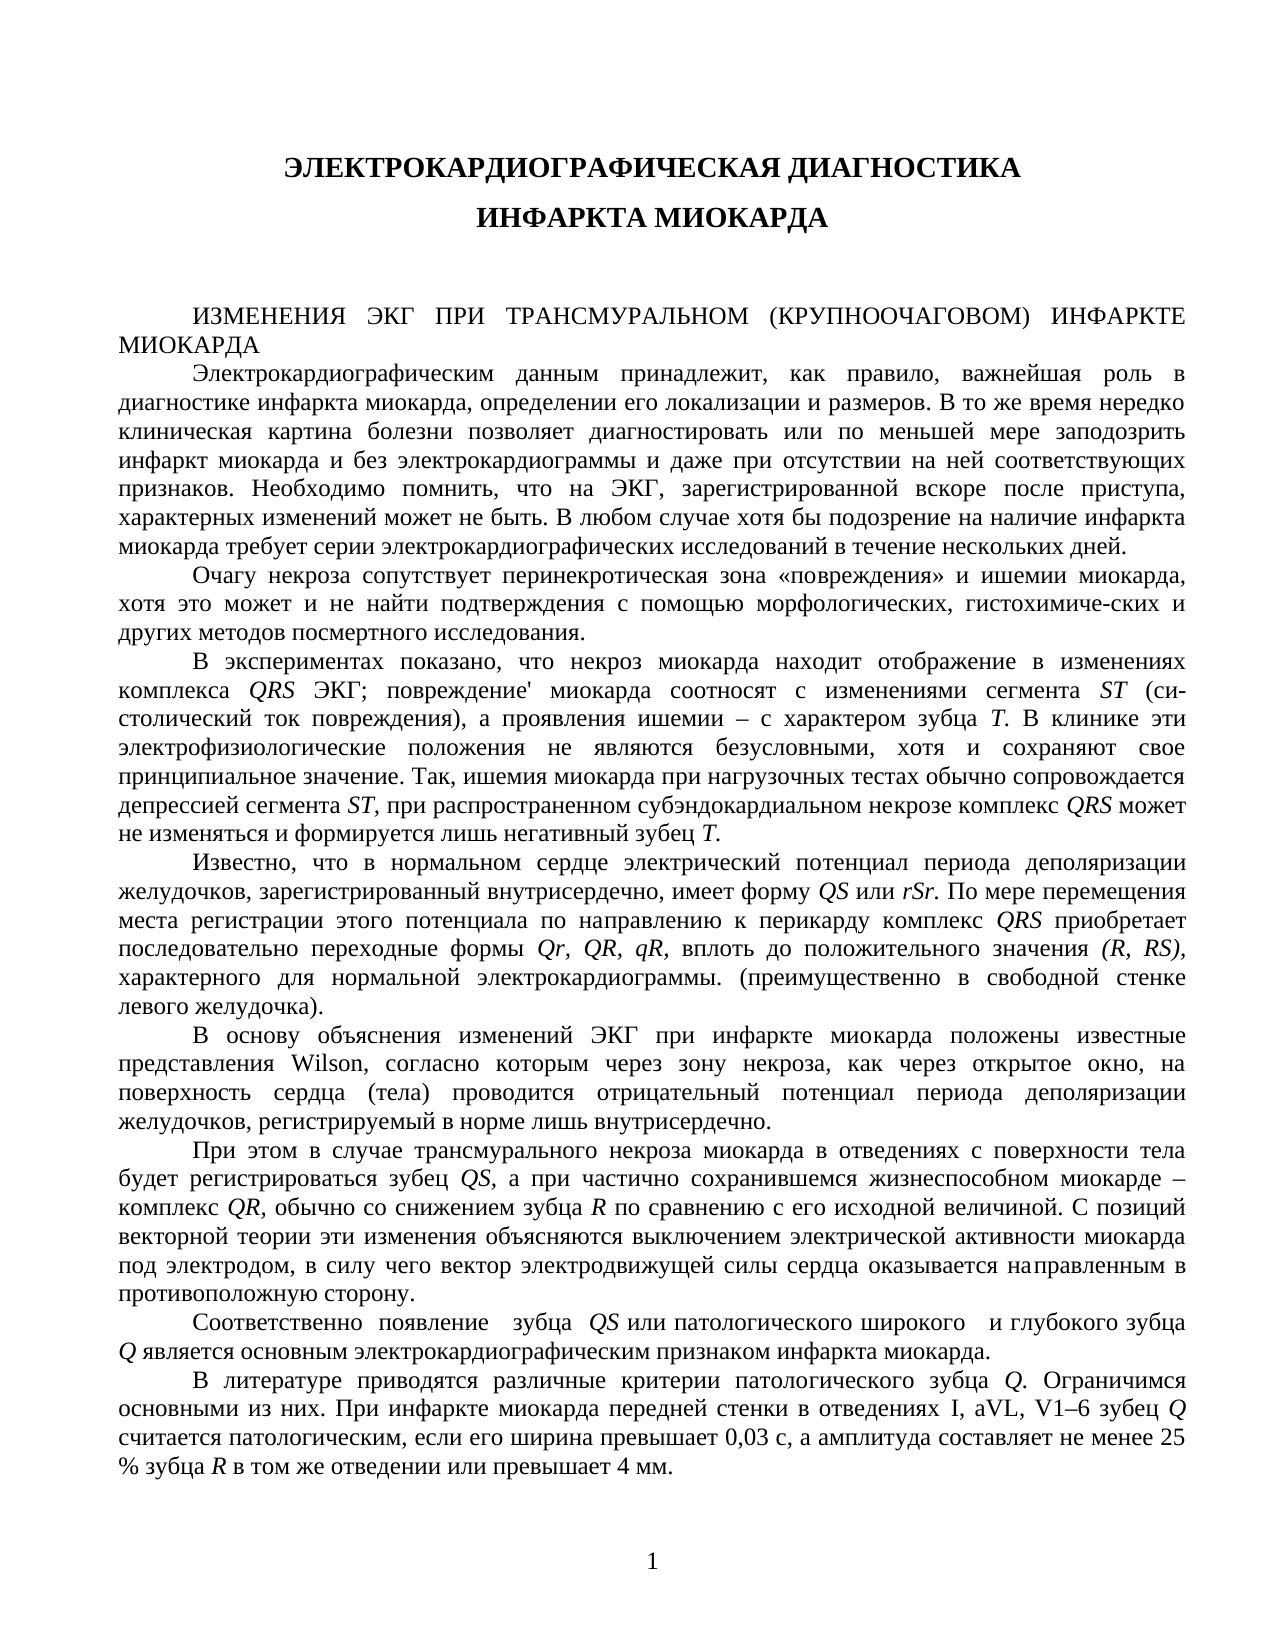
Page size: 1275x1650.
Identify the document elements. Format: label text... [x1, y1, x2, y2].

text В экспериментах показано, что некроз миокарда находит отображение в изменениях комплекса QRS ЭКГ; повреждение' миокарда соотносят с изменениями сегмента ST (систолический ток повреждения), а проявления ишемии – с характером зубца Т. В клинике эти электрофизиологические положения не являются безусловными, хотя и сохраняют свое принципиальное значение. Так, ишемия миокарда при нагрузочных тестах обычно сопровождается депрессией сегмента ST, при распространенном субэндокардиальном некрозе комплекс QRS может не изменяться и формируется лишь негативный зубец Т. [118, 646, 1186, 847]
text При этом в случае трансмурального некроза миокарда в отведениях с поверхности тела будет регистрироваться зубец QS, а при частично сохранившемся жизнеспособном миокарде – комплекс QR, обычно со снижением зубца R по сравнению с его исходной величиной. С позиций векторной теории эти изменения объясняются выключением электрической активности миокарда под электродом, в силу чего вектор электродвижущей силы сердца оказывается направленным в противоположную сторону. [118, 1135, 1186, 1307]
text Соответственно появление зубца QS или патологического широкого и глубокого зубца Q является основным электрокардиографическим признаком инфаркта миокарда. [118, 1307, 1186, 1365]
text ЭЛЕКТРОКАРДИОГРАФИЧЕСКАЯ ДИАГНОСТИКА [118, 150, 1186, 183]
text В основу объяснения изменений ЭКГ при инфаркте миокарда положены известные представления Wilson, согласно которым через зону некроза, как через открытое окно, на поверхность сердца (тела) проводится отрицательный потенциал периода деполяризации желудочков, регистрируемый в норме лишь внутрисердечно. [118, 1020, 1186, 1135]
text В литературе приводятся различные критерии патологического зубца Q. Ограничимся основными из них. При инфаркте миокарда передней стенки в отведениях I, aVL, V1–6 зубец Q считается патологическим, если его ширина превышает 0,03 с, а амплитуда составляет не менее 25 % зубца R в том же отведении или превышает . [118, 1365, 1186, 1480]
text ИЗМЕНЕНИЯ ЭКГ ПРИ ТРАНСМУРАЛЬНОМ (КРУПНООЧАГОВОМ) ИНФАРКТЕ МИОКАРДА [118, 301, 1186, 358]
text Известно, что в нормальном сердце электрический потенциал периода деполяризации желудочков, зарегистрированный внутрисердечно, имеет форму QS или rSr. По мере перемещения места регистрации этого потенциала по направлению к перикарду комплекс QRS приобретает последовательно переходные формы Qr, QR, qR, вплоть до положительного значения (R, RS), характерного для нормальной электрокардиограммы. (преимущественно в свободной стенке левого желудочка). [118, 847, 1186, 1020]
text ИНФАРКТА МИОКАРДА [118, 200, 1186, 234]
text Электрокардиографическим данным принадлежит, как правило, важнейшая роль в диагностике инфаркта миокарда, определении его локализации и размеров. В то же время нередко клиническая картина болезни позволяет диагностировать или по меньшей мере заподозрить инфаркт миокарда и без электрокардиограммы и даже при отсутствии на ней соответствующих признаков. Необходимо помнить, что на ЭКГ, зарегистрированной вскоре после приступа, характерных изменений может не быть. В любом случае хотя бы подозрение на наличие инфаркта миокарда требует серии электрокардиографических исследований в течение нескольких дней. [118, 358, 1186, 560]
text Очагу некроза сопутствует перинекротическая зона «повреждения» и ишемии миокарда, хотя это может и не найти подтверждения с помощью морфологических, гистохимиче-ских и других методов посмертного исследования. [118, 560, 1186, 646]
